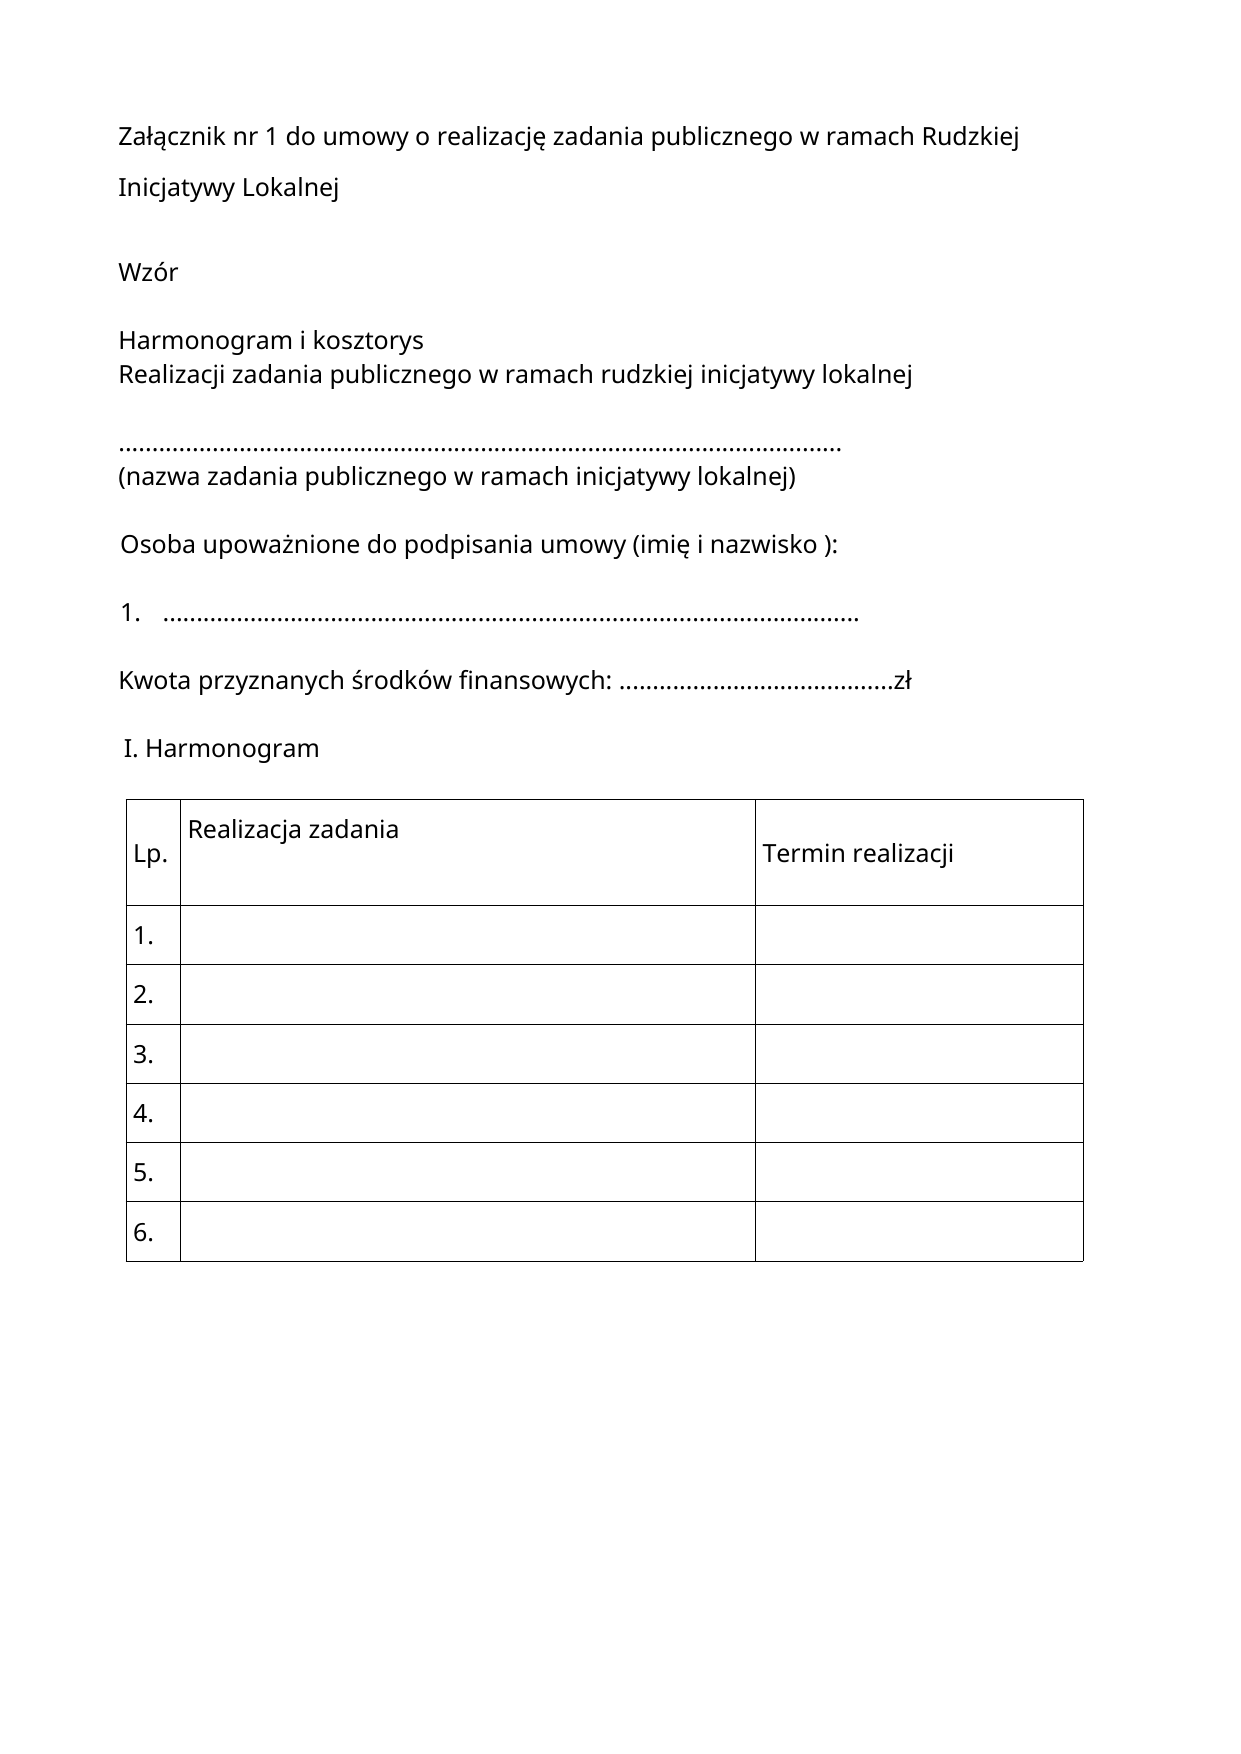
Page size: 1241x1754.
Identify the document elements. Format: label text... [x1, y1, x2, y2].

table_cell [756, 1202, 1083, 1261]
text Osoba upoważnione do podpisania umowy (imię i nazwisko ): [120, 527, 1122, 561]
list ........................................................................................................ [120, 595, 1122, 629]
table_cell [181, 1143, 755, 1201]
table_cell 5. [127, 1143, 180, 1201]
table_cell [181, 965, 755, 1024]
table_cell [181, 1025, 755, 1083]
text (nazwa zadania publicznego w ramach inicjatywy lokalnej) [118, 459, 1122, 493]
table_cell 6. [127, 1202, 180, 1261]
text Realizacji zadania publicznego w ramach rudzkiej inicjatywy lokalnej [118, 356, 1122, 391]
list Harmonogram [123, 731, 1122, 765]
table_cell [181, 1084, 755, 1142]
table_cell [181, 906, 755, 964]
table_cell 4. [127, 1084, 180, 1142]
table_cell 3. [127, 1025, 180, 1083]
table_cell [756, 1025, 1083, 1083]
table_cell [756, 906, 1083, 964]
text Wzór [118, 254, 1122, 288]
table_header Lp. [127, 800, 180, 905]
table_cell 2. [127, 965, 180, 1024]
table_cell [756, 1084, 1083, 1142]
table_cell 1. [127, 906, 180, 964]
text ............................................................................................................ [118, 424, 1122, 459]
table_header Termin realizacji [756, 800, 1083, 905]
text Harmonogram i kosztorys [118, 322, 1122, 356]
text Kwota przyznanych środków finansowych: .........................................zł [118, 663, 1122, 697]
table_cell [181, 1202, 755, 1261]
table_cell [756, 1143, 1083, 1201]
text Załącznik nr 1 do umowy o realizację zadania publicznego w ramach Rudzkiej Inicjatywy Lokalnej [118, 118, 1122, 203]
table_cell [756, 965, 1083, 1024]
table_header Realizacja zadania [181, 800, 755, 905]
